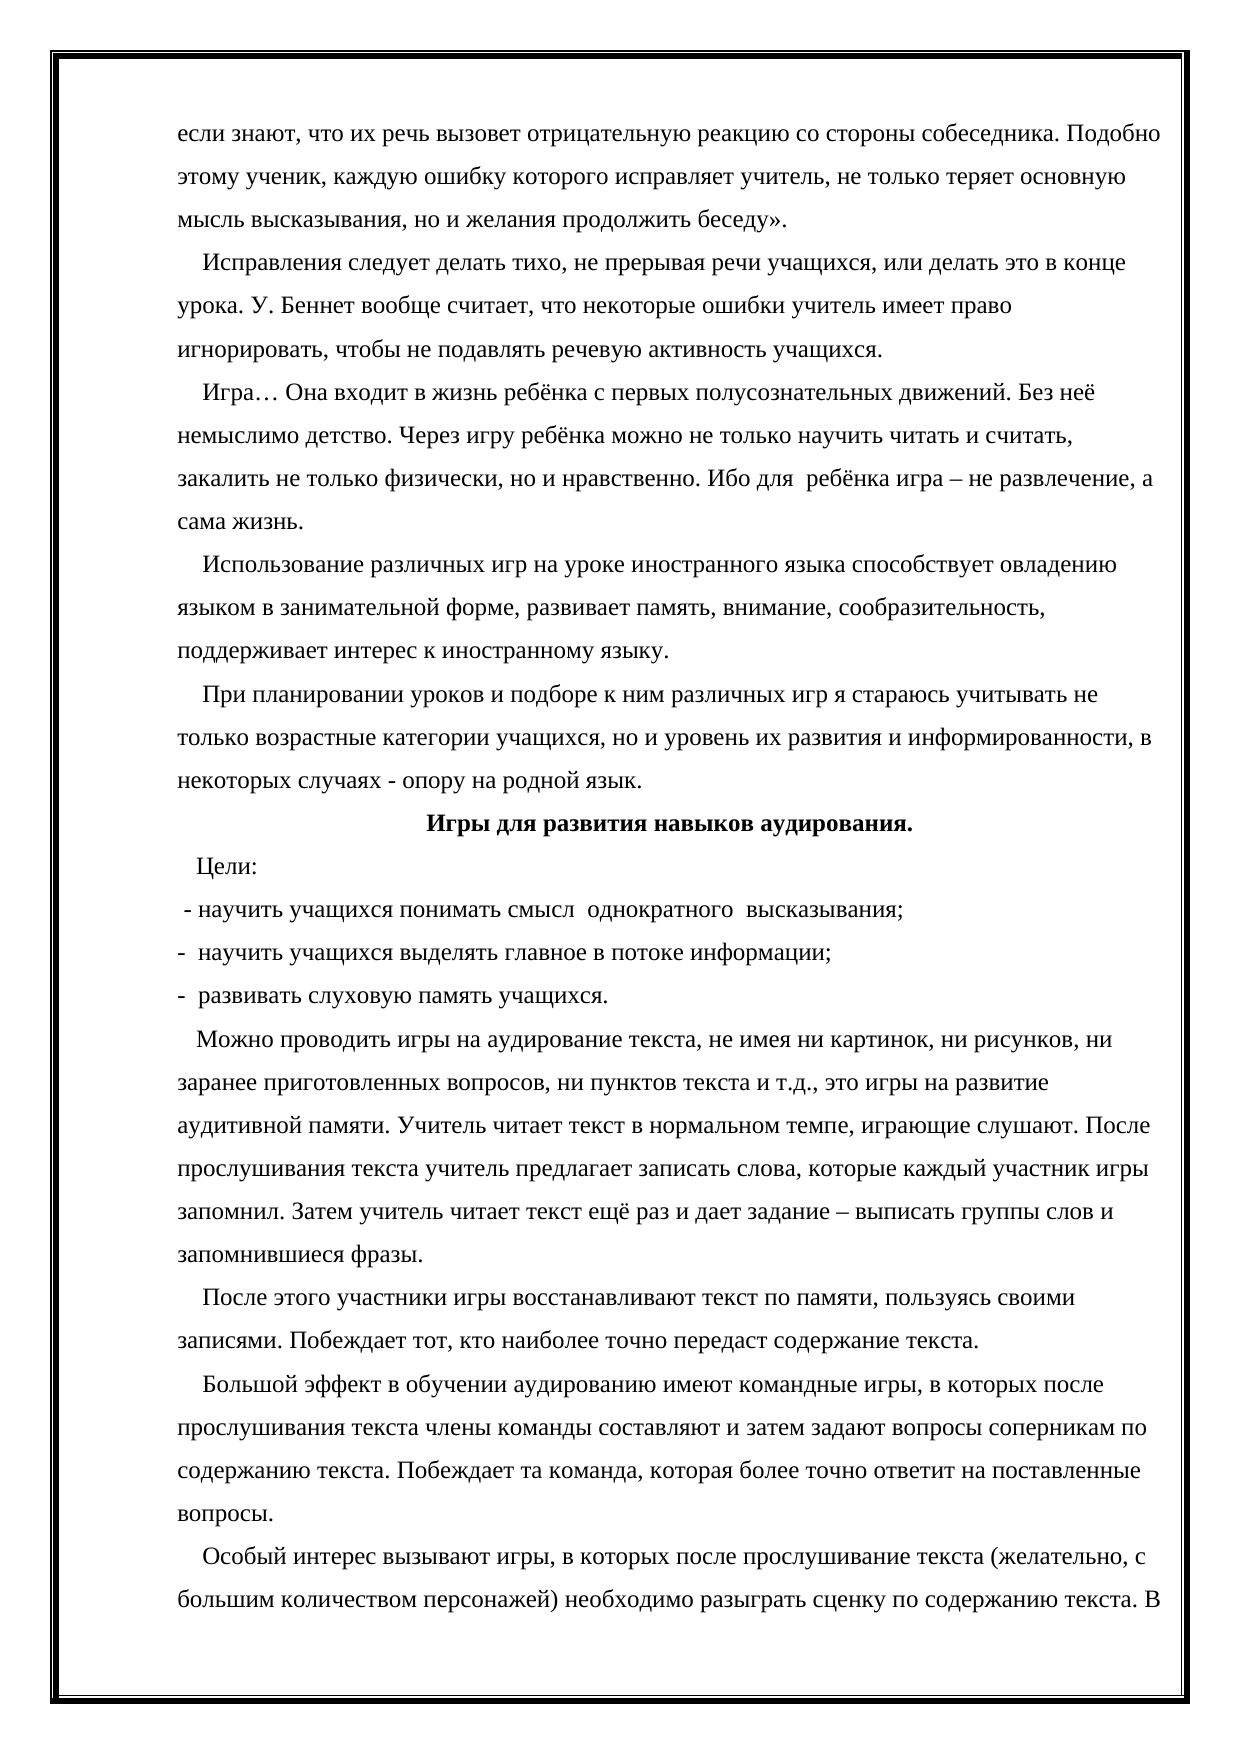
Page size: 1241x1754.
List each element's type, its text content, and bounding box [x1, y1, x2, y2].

text - развивать слуховую память учащихся. [177, 981, 1162, 1009]
text Использование различных игр на уроке иностранного языка способствует овладению языком в занимательной форме, развивает память, внимание, сообразительность, поддерживает интерес к иностранному языку. [177, 549, 1162, 664]
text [177, 1541, 1162, 1613]
text После этого участники игры восстанавливают текст по памяти, пользуясь своими записями. Побеждает тот, кто наиболее точно передаст содержание текста. [177, 1282, 1162, 1354]
text Исправления следует делать тихо, не прерывая речи учащихся, или делать это в конце урока. У. Беннет вообще считает, что некоторые ошибки учитель имеет право игнорировать, чтобы не подавлять речевую активность учащихся. [177, 247, 1162, 362]
text Игра… Она входит в жизнь ребёнка с первых полусознательных движений. Без неё немыслимо детство. Через игру ребёнка можно не только научить читать и считать, закалить не только физически, но и нравственно. Ибо для ребёнка игра – не развлечение, а сама жизнь. [177, 377, 1162, 535]
text Игры для развития навыков аудирования. [177, 808, 1162, 837]
text Можно проводить игры на аудирование текста, не имея ни картинок, ни рисунков, ни заранее приготовленных вопросов, ни пунктов текста и т.д., это игры на развитие аудитивной памяти. Учитель читает текст в нормальном темпе, играющие слушают. После прослушивания текста учитель предлагает записать слова, которые каждый участник игры запомнил. Затем учитель читает текст ещё раз и дает задание – выписать группы слов и запомнившиеся фразы. [177, 1024, 1162, 1268]
text Большой эффект в обучении аудированию имеют командные игры, в которых после прослушивания текста члены команды составляют и затем задают вопросы соперникам по содержанию текста. Побеждает та команда, которая более точно ответит на поставленные вопросы. [177, 1369, 1162, 1527]
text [177, 118, 1162, 233]
text - научить учащихся выделять главное в потоке информации; [177, 937, 1162, 966]
text Цели: [177, 851, 1162, 880]
text - научить учащихся понимать смысл однократного высказывания; [177, 894, 1162, 923]
text При планировании уроков и подборе к ним различных игр я стараюсь учитывать не только возрастные категории учащихся, но и уровень их развития и информированности, в некоторых случаях - опору на родной язык. [177, 679, 1162, 794]
